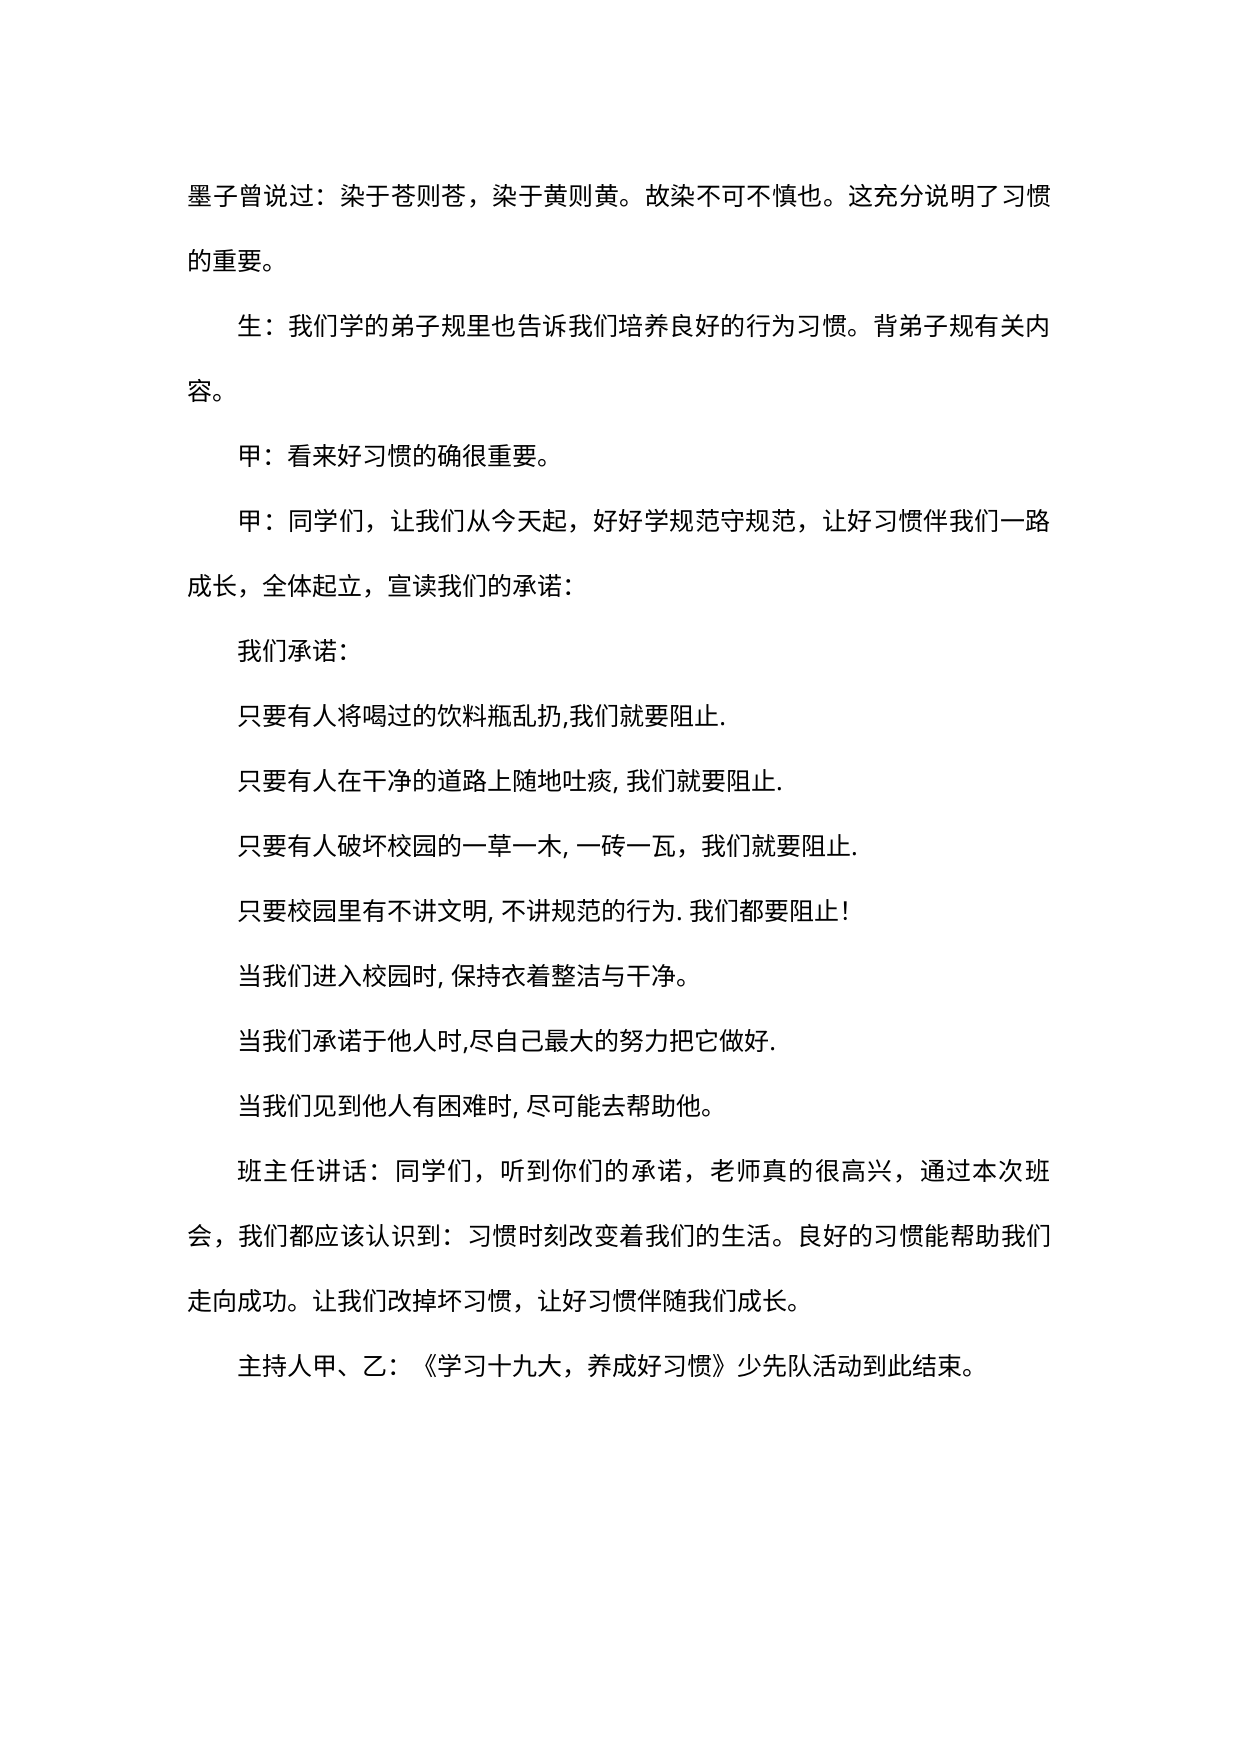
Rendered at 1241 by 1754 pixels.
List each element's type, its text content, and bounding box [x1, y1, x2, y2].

text 只要有人在干净的道路上随地吐痰, 我们就要阻止. [187, 747, 1053, 812]
text 只要有人破坏校园的一草一木, 一砖一瓦，我们就要阻止. [187, 812, 1053, 877]
text 当我们见到他人有困难时, 尽可能去帮助他。 [187, 1072, 1053, 1137]
text 甲：同学们，让我们从今天起，好好学规范守规范，让好习惯伴我们一路成长，全体起立，宣读我们的承诺： [187, 487, 1053, 617]
text 班主任讲话：同学们，听到你们的承诺，老师真的很高兴，通过本次班会，我们都应该认识到：习惯时刻改变着我们的生活。良好的习惯能帮助我们走向成功。让我们改掉坏习惯，让好习惯伴随我们成长。 [187, 1137, 1053, 1332]
text 我们承诺： [187, 617, 1053, 682]
text 主持人甲、乙：《学习十九大，养成好习惯》少先队活动到此结束。 [187, 1332, 1053, 1397]
text 只要校园里有不讲文明, 不讲规范的行为. 我们都要阻止！ [187, 877, 1053, 942]
text 甲：看来好习惯的确很重要。 [187, 422, 1053, 487]
text 只要有人将喝过的饮料瓶乱扔,我们就要阻止. [187, 682, 1053, 747]
text 当我们承诺于他人时,尽自己最大的努力把它做好. [187, 1007, 1053, 1072]
text 生：我们学的弟子规里也告诉我们培养良好的行为习惯。背弟子规有关内容。 [187, 292, 1053, 422]
text 当我们进入校园时, 保持衣着整洁与干净。 [187, 942, 1053, 1007]
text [187, 162, 1053, 292]
